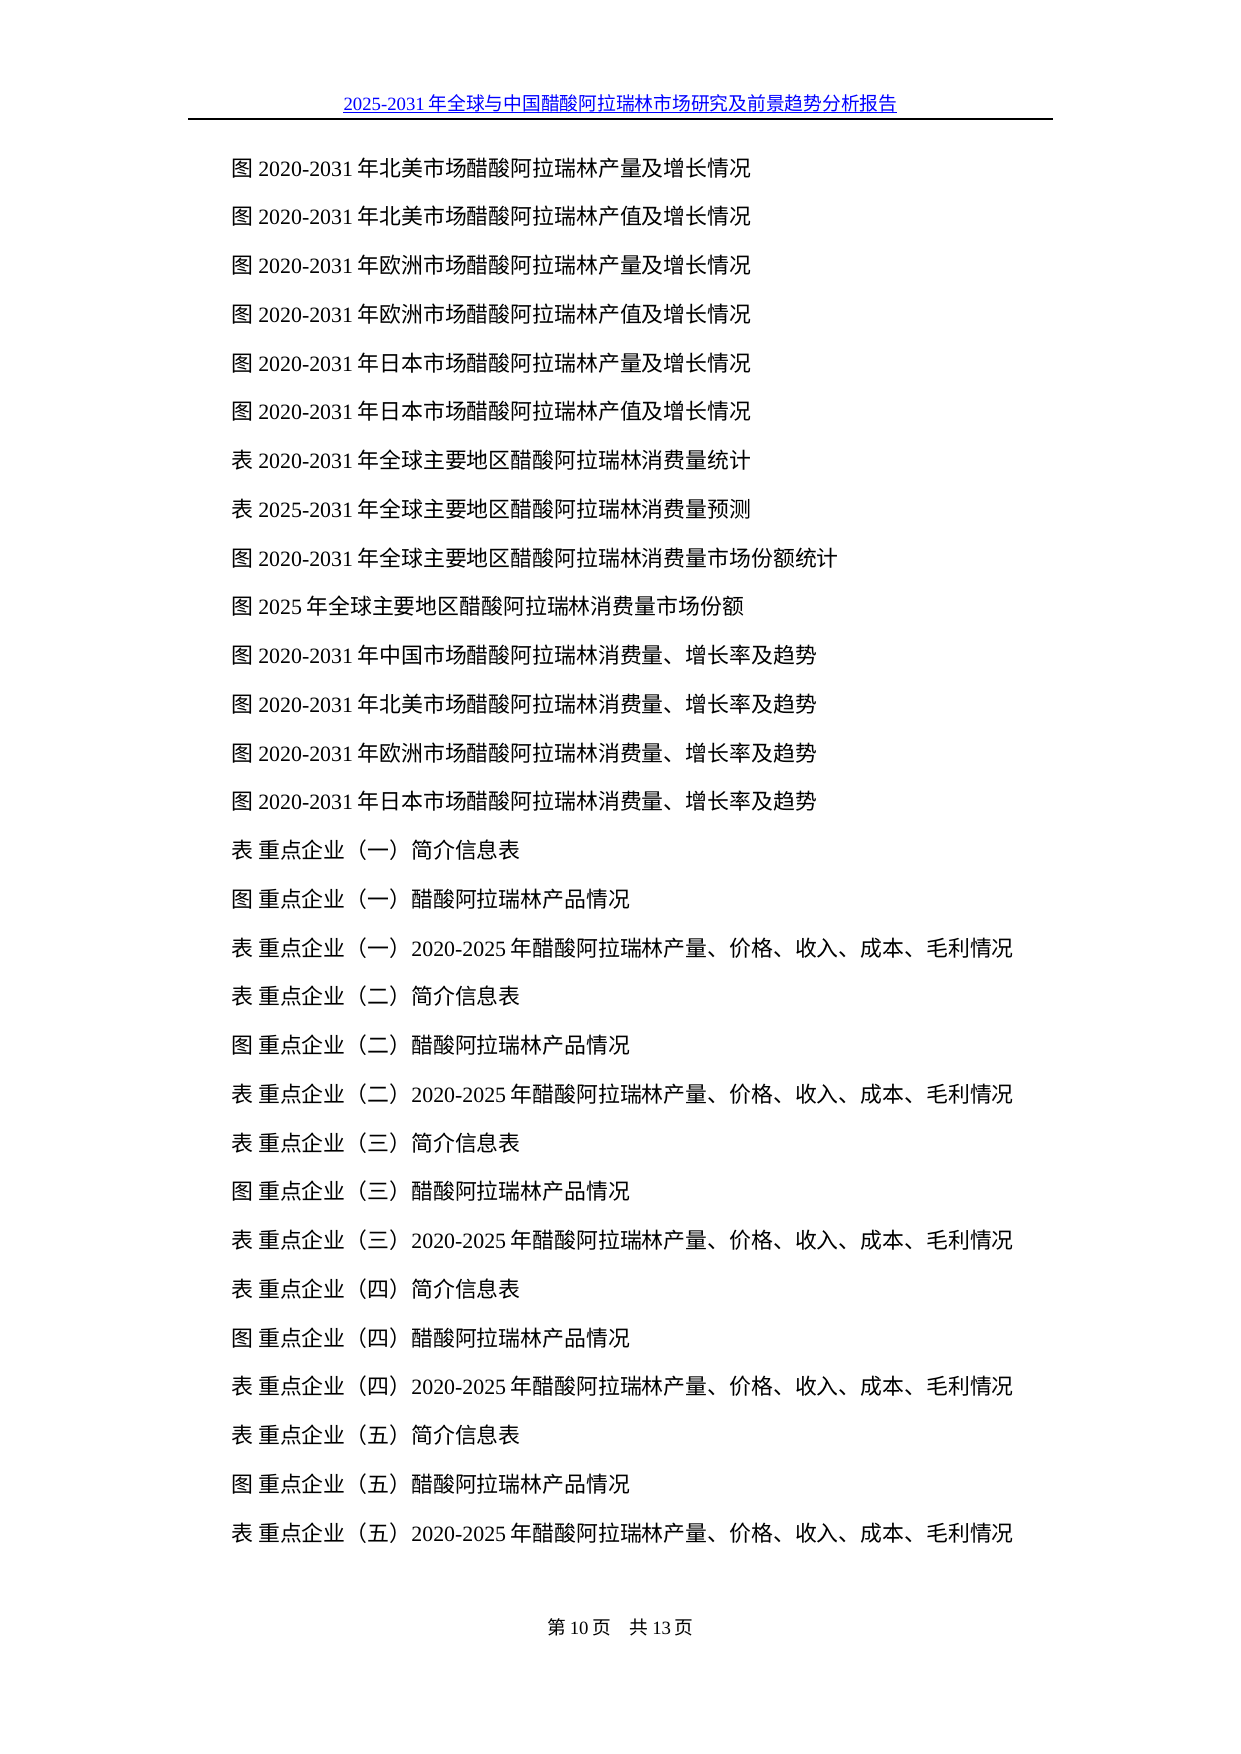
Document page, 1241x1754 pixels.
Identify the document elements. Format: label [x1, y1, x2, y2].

text [187, 150, 1053, 1548]
